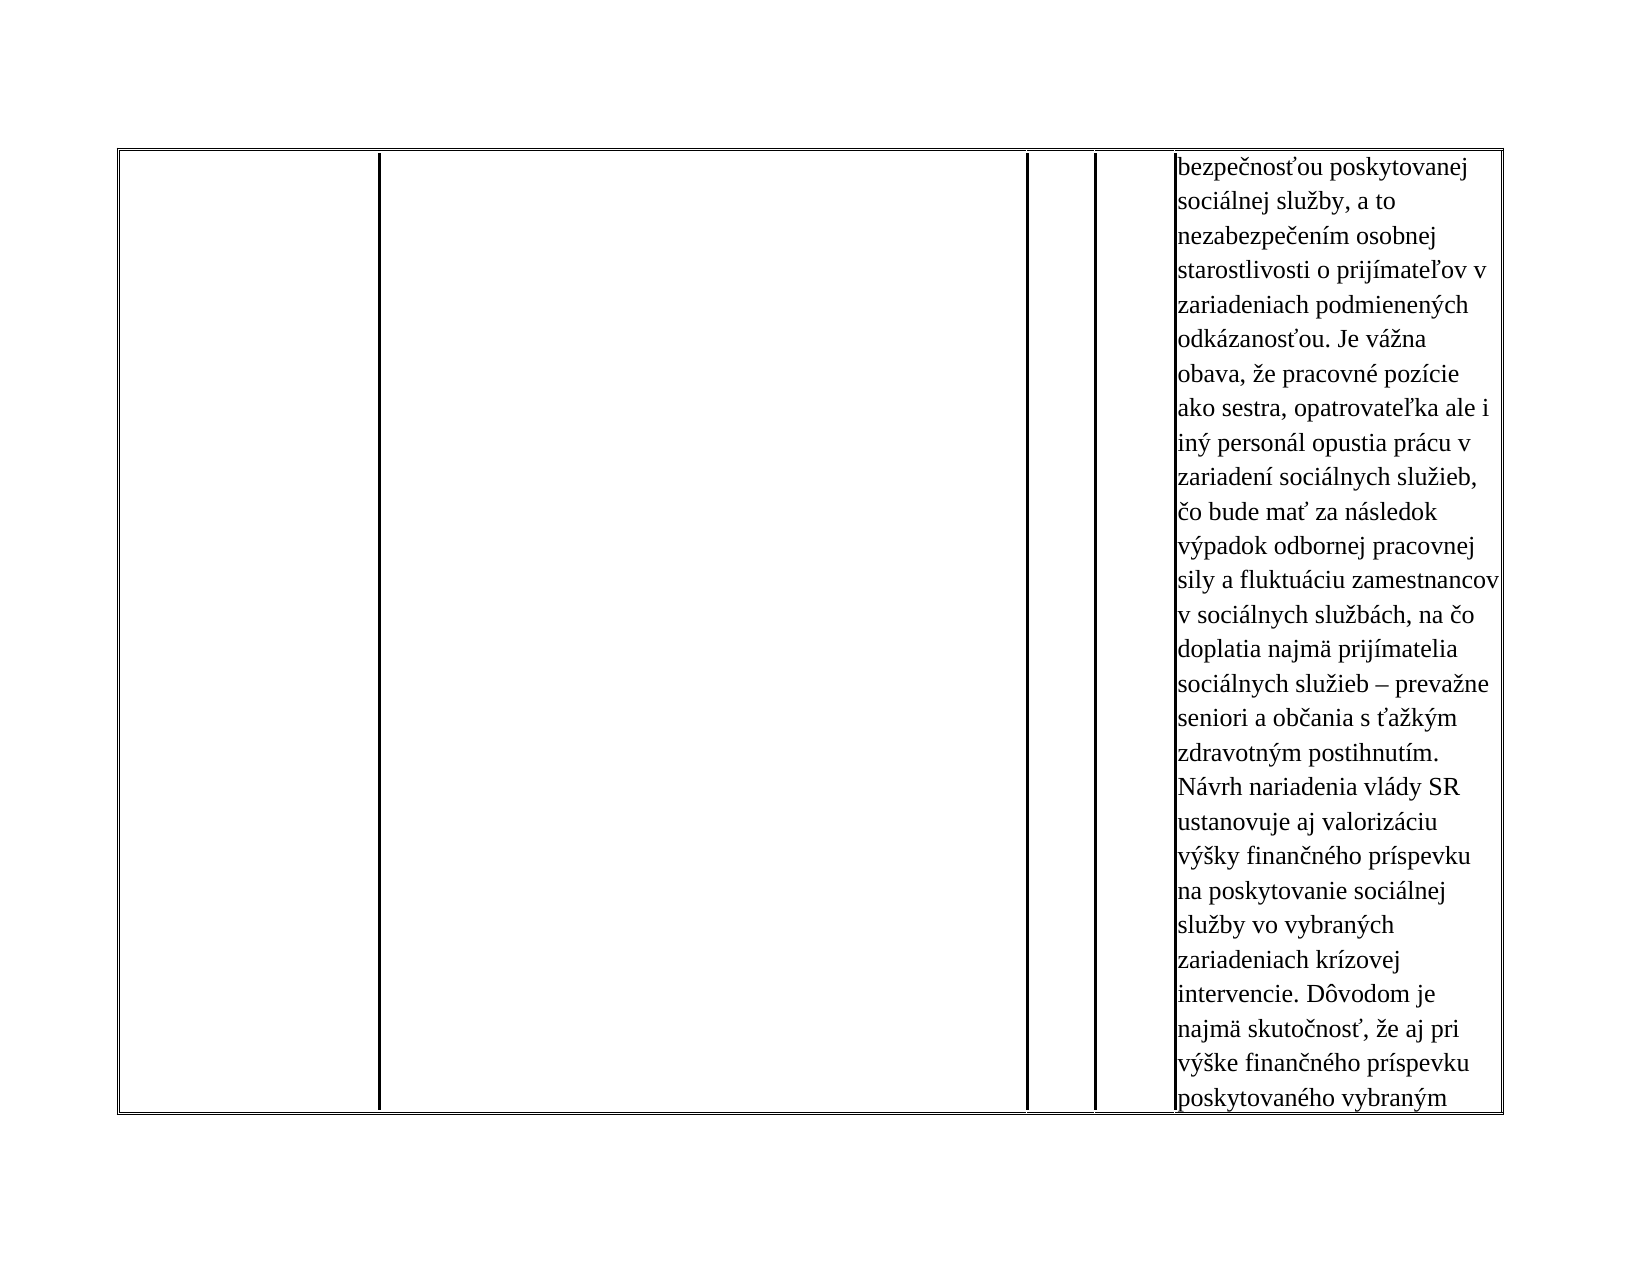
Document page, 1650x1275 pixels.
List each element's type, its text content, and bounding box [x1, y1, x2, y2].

table_cell MFSR [120, 151, 379, 1112]
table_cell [379, 149, 1027, 1112]
table_cell N [1095, 149, 1175, 1112]
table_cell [1175, 151, 1501, 1112]
table_cell Z [1027, 149, 1095, 1112]
